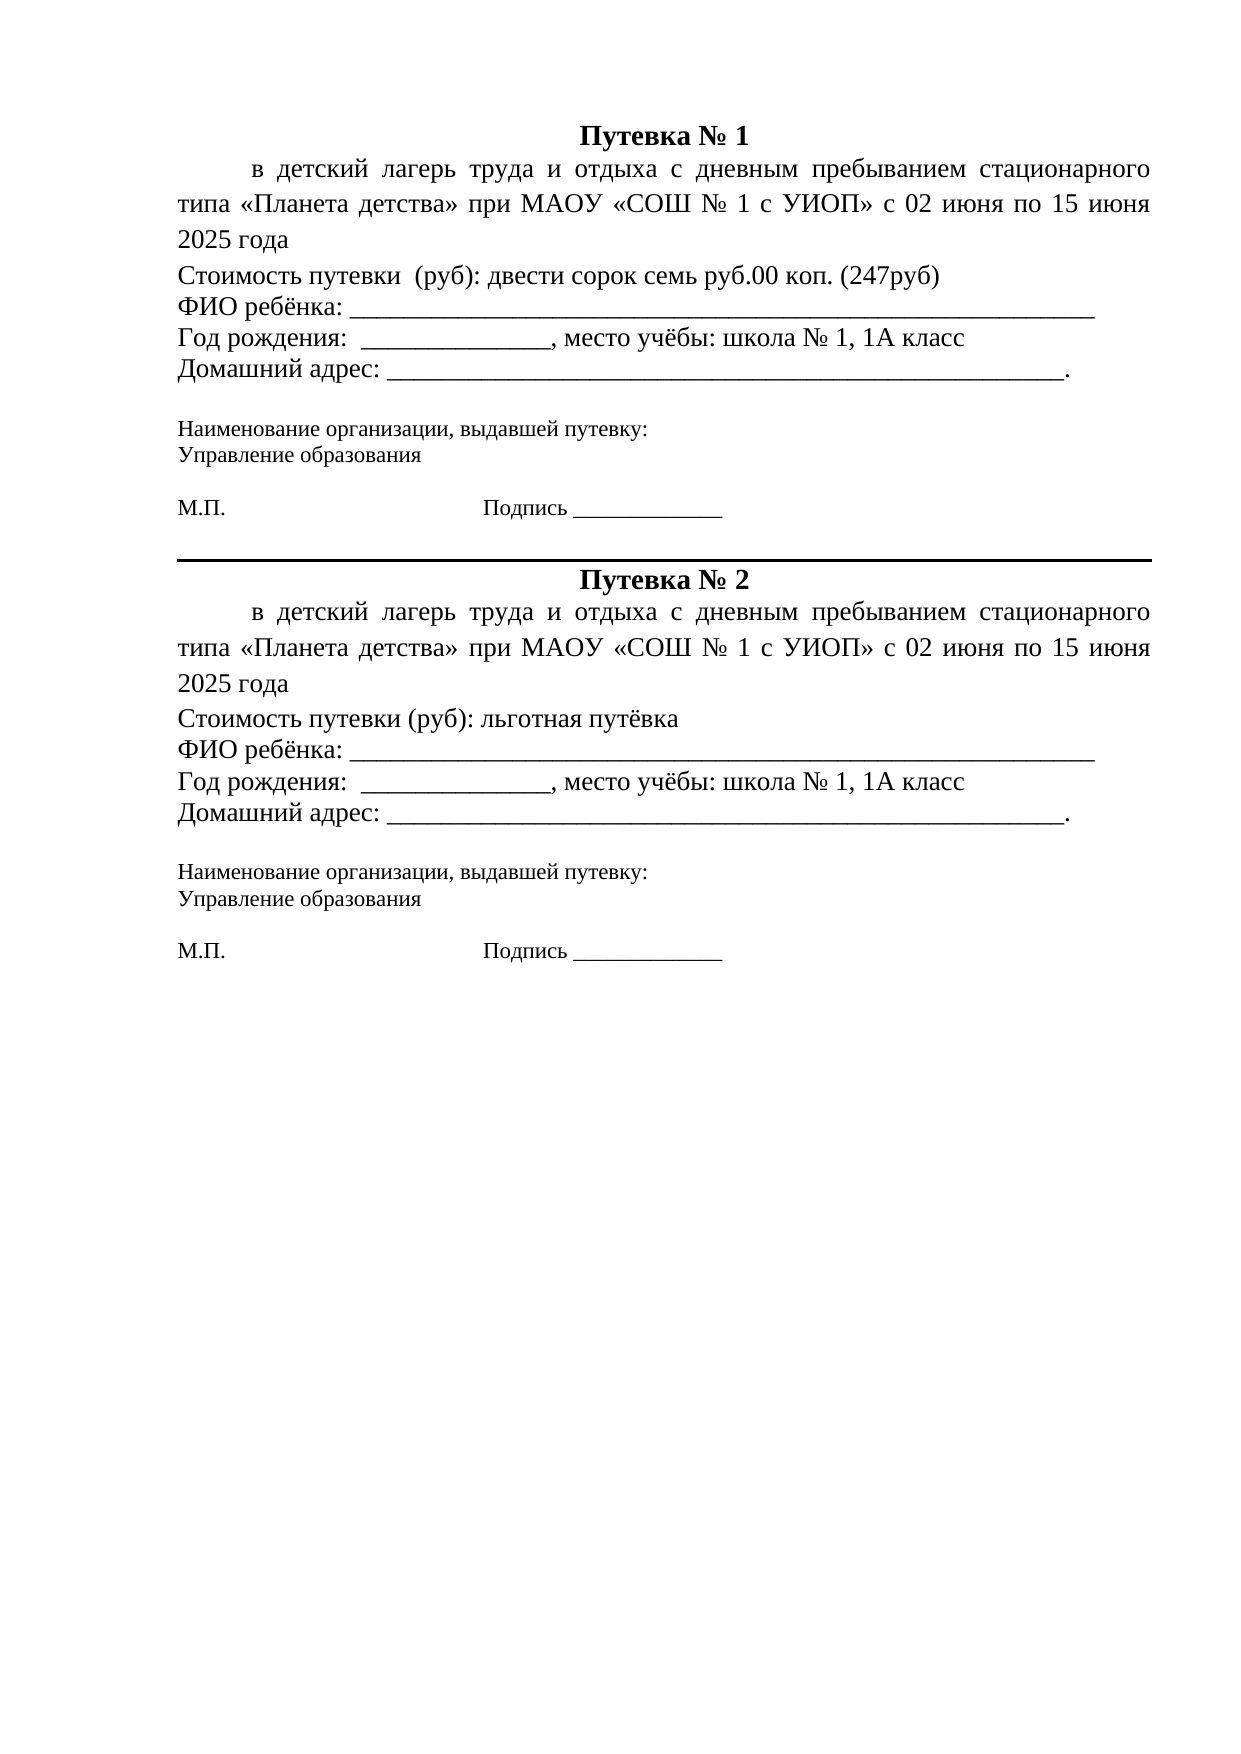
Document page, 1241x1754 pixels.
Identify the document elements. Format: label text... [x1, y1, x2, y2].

text ФИО ребёнка: _______________________________________________________ [177, 734, 1152, 765]
text Год рождения: ______________, место учёбы: школа № 1, 1А класс [177, 321, 1152, 352]
text М.П. Подпись _____________ [177, 494, 1152, 520]
text Год рождения: ______________, место учёбы: школа № 1, 1А класс [177, 765, 1152, 796]
text Путевка № 2 [177, 562, 1152, 595]
text в детский лагерь труда и отдыха с дневным пребыванием стационарного типа «Планета детства» при МАОУ «СОШ № 1 с УИОП» с 02 июня по 15 июня 2025 года [177, 152, 1152, 254]
text Управление образования [177, 884, 1152, 911]
text Наименование организации, выдавшей путевку: [177, 414, 1152, 441]
text Домашний адрес: __________________________________________________. [177, 796, 1152, 827]
text Стоимость путевки (руб): двести сорок семь руб.00 коп. (247руб) [177, 259, 1152, 290]
text ФИО ребёнка: _______________________________________________________ [177, 290, 1152, 321]
text Путевка № 1 [177, 118, 1152, 152]
text Домашний адрес: __________________________________________________. [177, 352, 1152, 383]
text Стоимость путевки (руб): льготная путёвка [177, 702, 1152, 734]
text М.П. Подпись _____________ [177, 937, 1152, 964]
text в детский лагерь труда и отдыха с дневным пребыванием стационарного типа «Планета детства» при МАОУ «СОШ № 1 с УИОП» с 02 июня по 15 июня 2025 года [177, 595, 1152, 698]
text Управление образования [177, 441, 1152, 467]
text Наименование организации, выдавшей путевку: [177, 858, 1152, 884]
